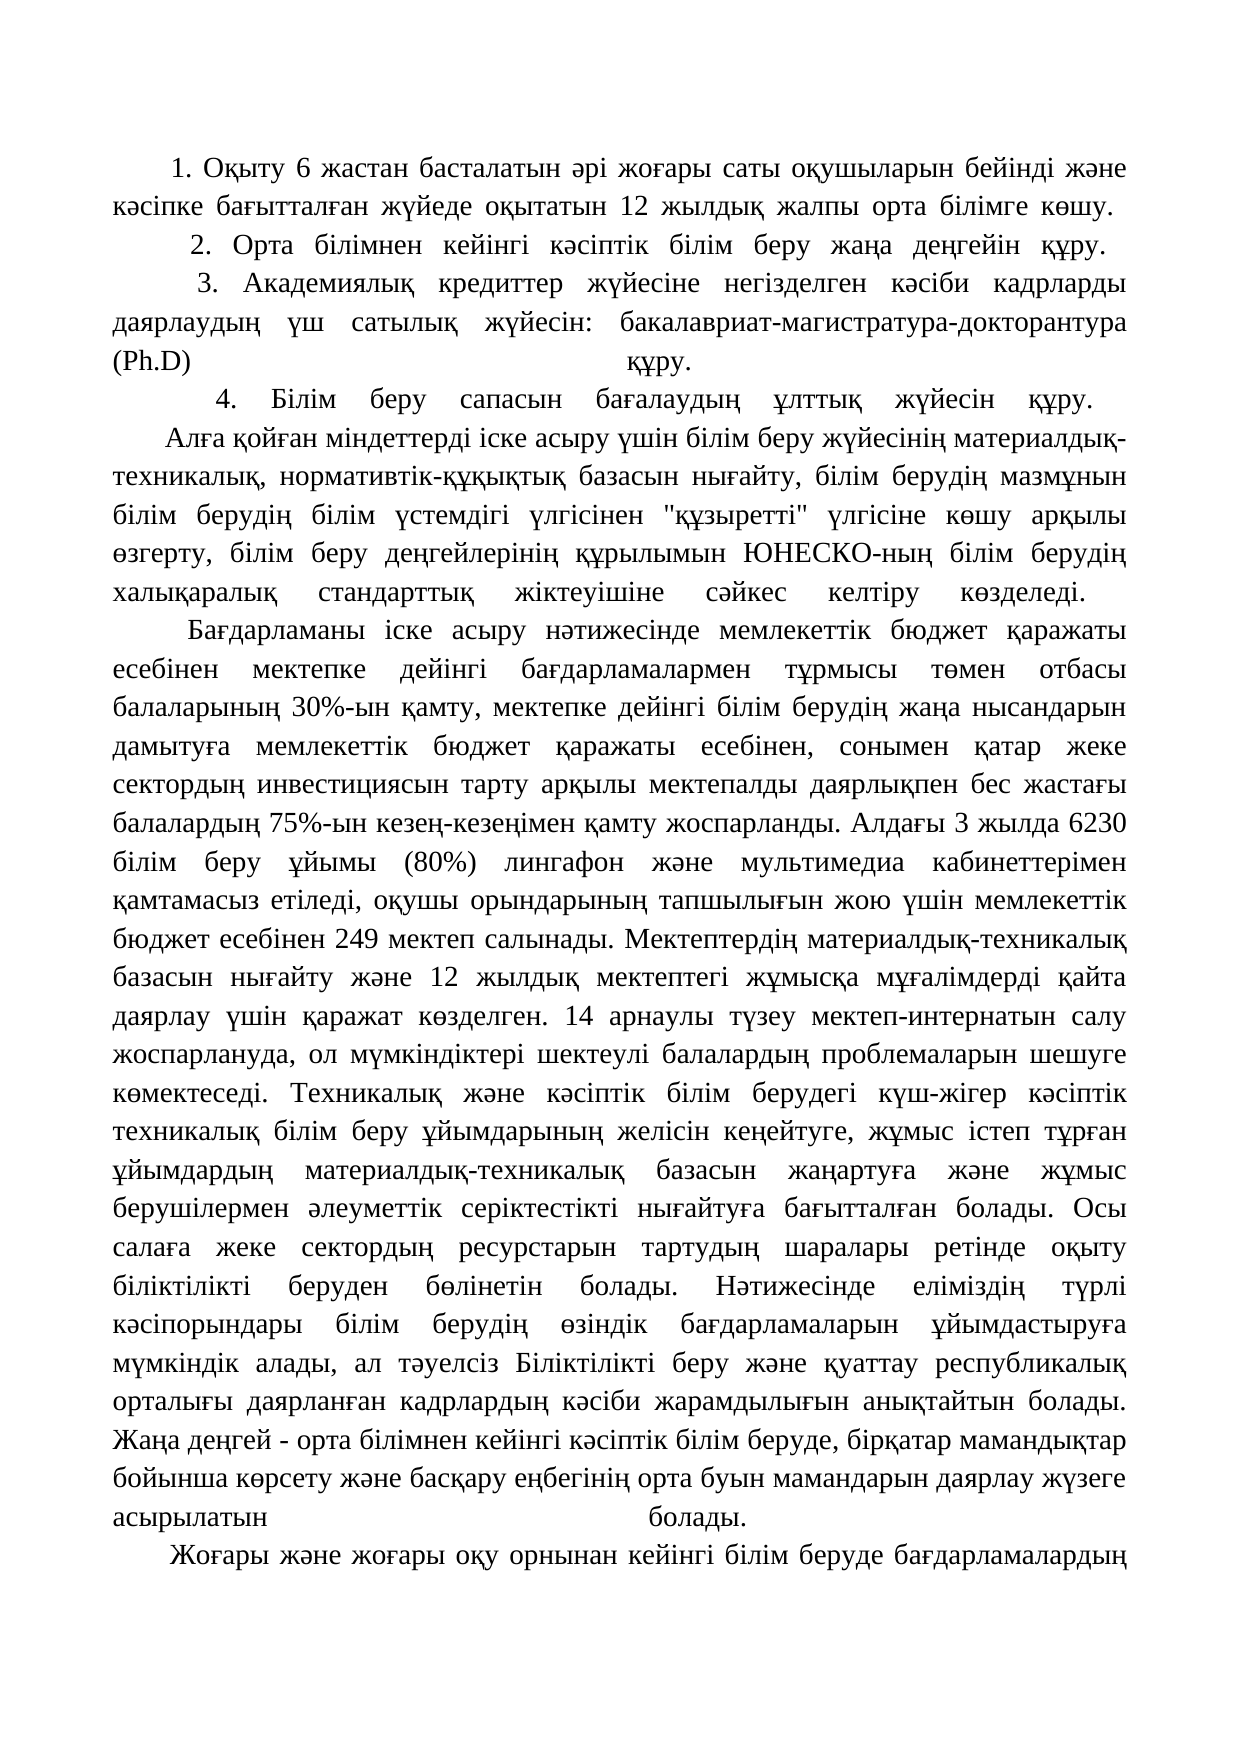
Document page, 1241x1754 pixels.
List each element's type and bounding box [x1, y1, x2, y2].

text [112, 150, 1128, 1571]
